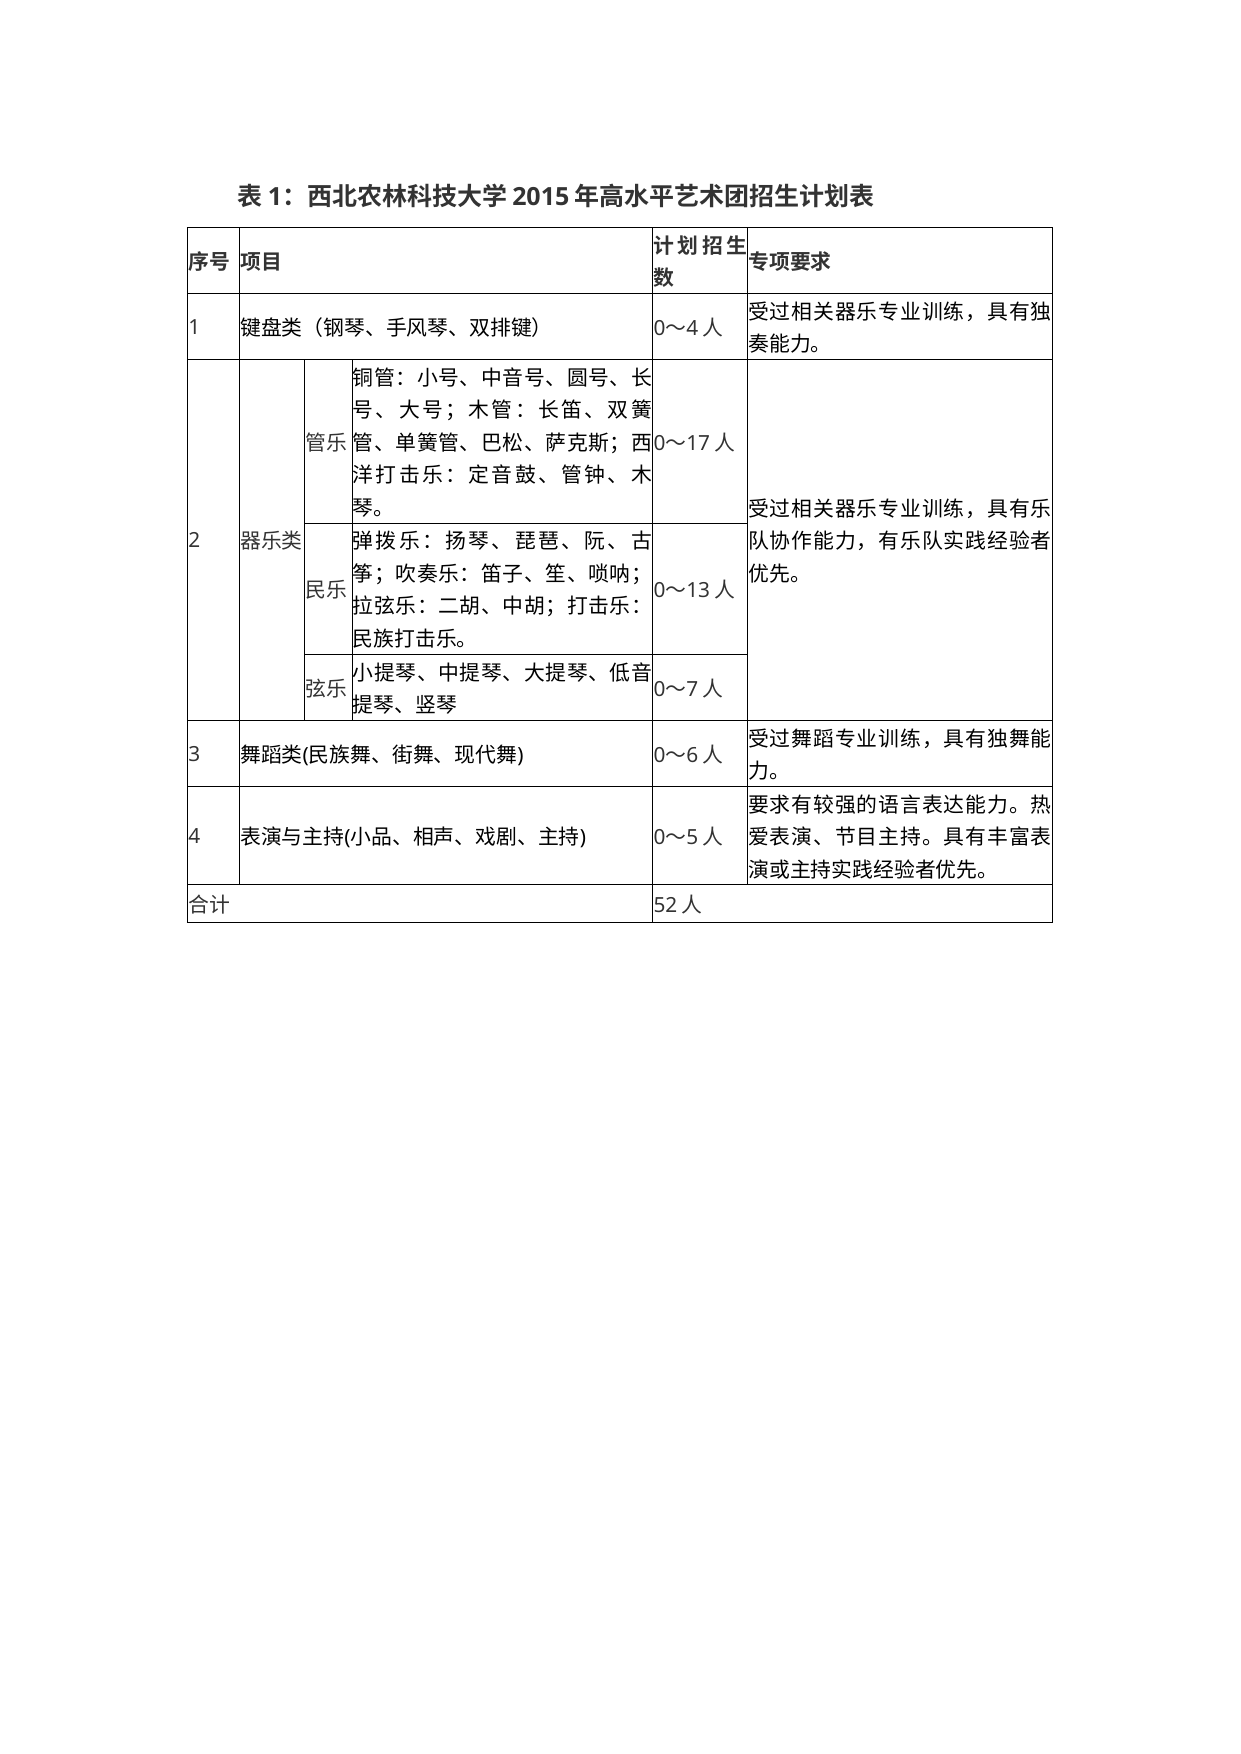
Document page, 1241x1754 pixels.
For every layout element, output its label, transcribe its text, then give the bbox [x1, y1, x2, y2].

table_cell 器乐类 [240, 360, 304, 720]
table_cell 弹拨乐：扬琴、琵琶、阮、古筝；吹奏乐：笛子、笙、唢呐；拉弦乐：二胡、中胡；打击乐：民族打击乐。 [353, 524, 652, 654]
table_cell 4 [188, 787, 239, 884]
table_cell 受过相关器乐专业训练，具有独奏能力。 [748, 294, 1052, 359]
text 表1：西北农林科技大学2015年高水平艺术团招生计划表 [187, 162, 1053, 227]
table_header 专项要求 [748, 228, 1052, 293]
table_cell 铜管：小号、中音号、圆号、长号、大号；木管：长笛、双簧管、单簧管、巴松、萨克斯；西洋打击乐：定音鼓、管钟、木琴。 [353, 360, 652, 523]
table_cell 3 [188, 721, 239, 786]
table_cell 0～4人 [653, 294, 747, 359]
table_cell 0～13人 [653, 524, 747, 654]
table_cell 合计 [188, 885, 652, 922]
table_header 序号 [188, 228, 239, 293]
table_cell 0～7人 [653, 655, 747, 720]
table_cell 0～17人 [653, 360, 747, 523]
table_cell 管乐 [305, 360, 352, 523]
table_cell 受过相关器乐专业训练，具有乐队协作能力，有乐队实践经验者优先。 [748, 360, 1052, 720]
table_cell 要求有较强的语言表达能力。热爱表演、节目主持。具有丰富表演或主持实践经验者优先。 [748, 787, 1052, 884]
table_cell 键盘类（钢琴、手风琴、双排键） [240, 294, 652, 359]
table_cell 0～6人 [653, 721, 747, 786]
table_cell 1 [188, 294, 239, 359]
table_cell 弦乐 [305, 655, 352, 720]
table_cell 民乐 [305, 524, 352, 654]
table_header 项目 [240, 228, 652, 293]
table_cell 2 [188, 360, 239, 720]
table_cell 0～5人 [653, 787, 747, 884]
table_cell 52人 [653, 885, 1052, 922]
table_cell 小提琴、中提琴、大提琴、低音提琴、竖琴 [353, 655, 652, 720]
table_header 计划招生数 [653, 228, 747, 293]
table_cell 受过舞蹈专业训练，具有独舞能力。 [748, 721, 1052, 786]
table_cell 舞蹈类(民族舞、街舞、现代舞) [240, 721, 652, 786]
table_cell 表演与主持(小品、相声、戏剧、主持) [240, 787, 652, 884]
